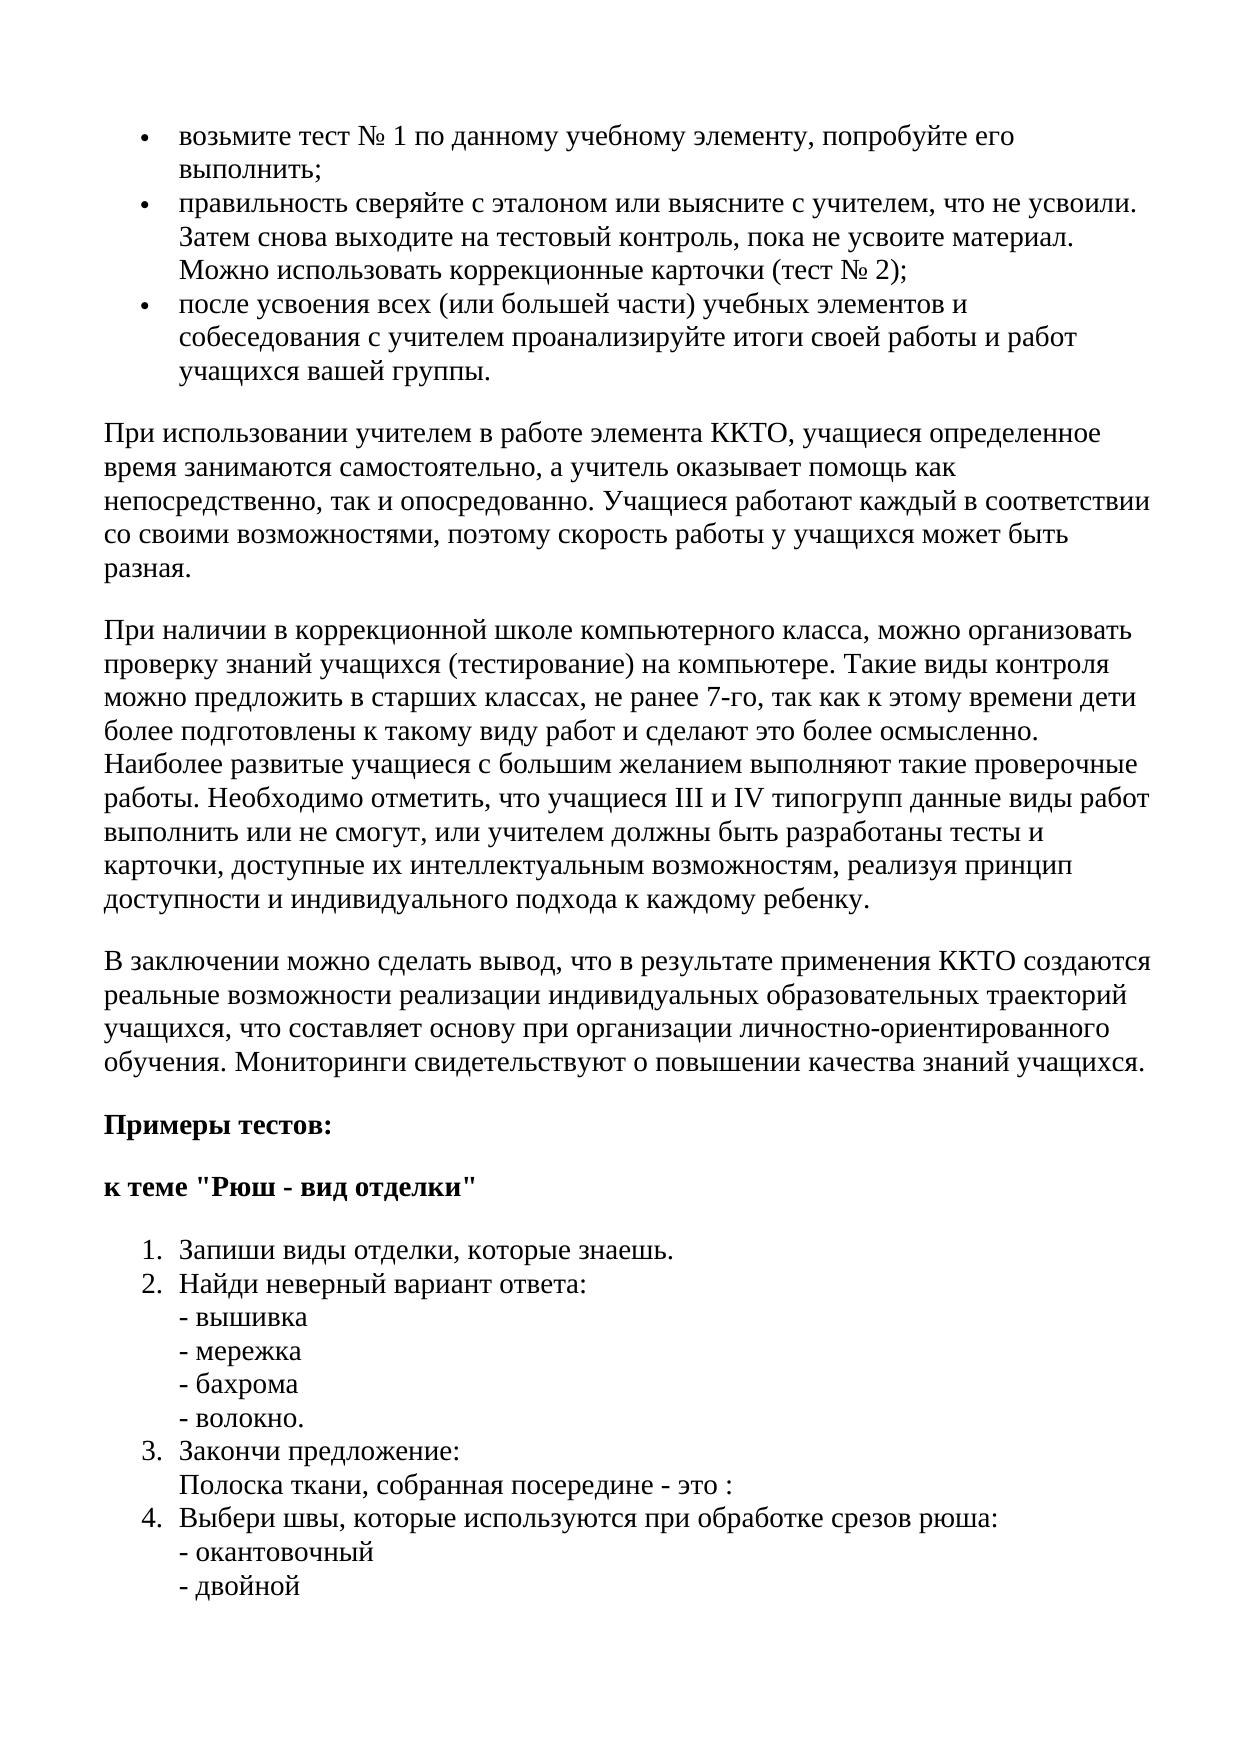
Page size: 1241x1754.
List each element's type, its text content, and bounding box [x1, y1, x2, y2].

text Примеры тестов: [103, 1107, 1152, 1140]
text В заключении можно сделать вывод, что в результате применения ККТО создаются реальные возможности реализации индивидуальных образовательных траекторий учащихся, что составляет основу при организации личностно-ориентированного обучения. Мониторинги свидетельствуют о повышении качества знаний учащихся. [103, 943, 1152, 1078]
list Найди неверный вариант ответа: - вышивка - мережка - бахрома - волокно. [141, 1266, 1152, 1433]
text к теме "Рюш - вид отделки" [103, 1169, 1152, 1203]
list Запиши виды отделки, которые знаешь. [141, 1232, 1152, 1266]
text При наличии в коррекционной школе компьютерного класса, можно организовать проверку знаний учащихся (тестирование) на компьютере. Такие виды контроля можно предложить в старших классах, не ранее 7-го, так как к этому времени дети более подготовлены к такому виду работ и сделают это более осмысленно. Наиболее развитые учащиеся с большим желанием выполняют такие проверочные работы. Необходимо отметить, что учащиеся III и IV типогрупп данные виды работ выполнить или не смогут, или учителем должны быть разработаны тесты и карточки, доступные их интеллектуальным возможностям, реализуя принцип доступности и индивидуального подхода к каждому ребенку. [103, 612, 1152, 914]
list возьмите тест № 1 по данному учебному элементу, попробуйте его выполнить; [141, 118, 1152, 185]
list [141, 1501, 1152, 1601]
text При использовании учителем в работе элемента ККТО, учащиеся определенное время занимаются самостоятельно, а учитель оказывает помощь как непосредственно, так и опосредованно. Учащиеся работают каждый в соответствии со своими возможностями, поэтому скорость работы у учащихся может быть разная. [103, 416, 1152, 583]
list правильность сверяйте с эталоном или выясните с учителем, что не усвоили. Затем снова выходите на тестовый контроль, пока не усвоите материал. Можно использовать коррекционные карточки (тест № 2); [141, 185, 1152, 286]
list Закончи предложение: Полоска ткани, собранная посередине - это : [141, 1433, 1152, 1501]
list после усвоения всех (или большей части) учебных элементов и собеседования с учителем проанализируйте итоги своей работы и работ учащихся вашей группы. [141, 286, 1152, 386]
